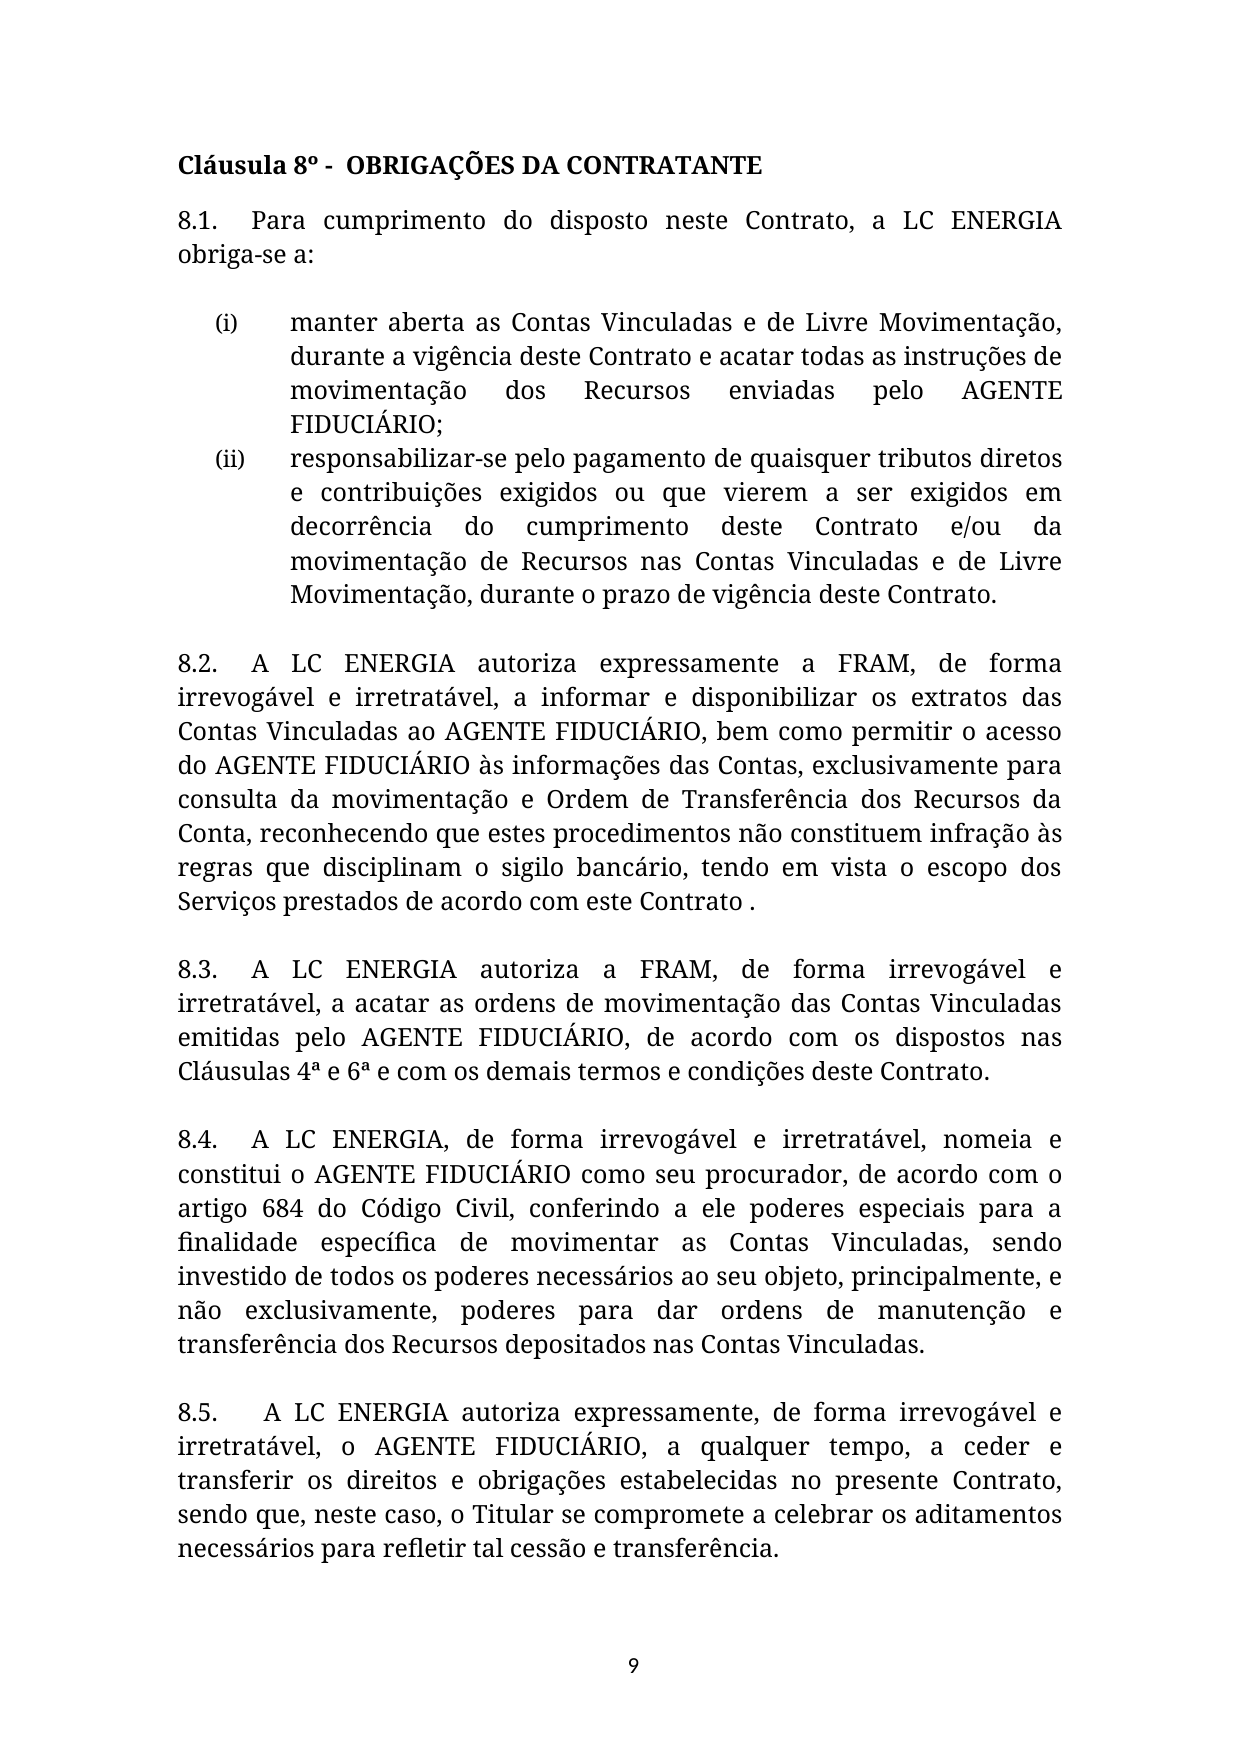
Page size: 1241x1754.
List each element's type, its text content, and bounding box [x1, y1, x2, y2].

list A LC ENERGIA, de forma irrevogável e irretratável, nomeia e constitui o AGENTE FIDUCIÁRIO como seu procurador, de acordo com o artigo 684 do Código Civil, conferindo a ele poderes especiais para a finalidade específica de movimentar as Contas Vinculadas, sendo investido de todos os poderes necessários ao seu objeto, principalmente, e não exclusivamente, poderes para dar ordens de manutenção e transferência dos Recursos depositados nas Contas Vinculadas. [177, 1122, 1063, 1361]
list responsabilizar-se pelo pagamento de quaisquer tributos diretos e contribuições exigidos ou que vierem a ser exigidos em decorrência do cumprimento deste Contrato e/ou da movimentação de Recursos nas Contas Vinculadas e de Livre Movimentação, durante o prazo de vigência deste Contrato. [215, 441, 1063, 611]
list Para cumprimento do disposto neste Contrato, a LC ENERGIA obriga-se a: [177, 202, 1063, 271]
list manter aberta as Contas Vinculadas e de Livre Movimentação, durante a vigência deste Contrato e acatar todas as instruções de movimentação dos Recursos enviadas pelo AGENTE FIDUCIÁRIO; [215, 305, 1063, 441]
list A LC ENERGIA autoriza a FRAM, de forma irrevogável e irretratável, a acatar as ordens de movimentação das Contas Vinculadas emitidas pelo AGENTE FIDUCIÁRIO, de acordo com os dispostos nas Cláusulas 4ª e 6ª e com os demais termos e condições deste Contrato. [177, 952, 1063, 1088]
list A LC ENERGIA autoriza expressamente a FRAM, de forma irrevogável e irretratável, a informar e disponibilizar os extratos das Contas Vinculadas ao AGENTE FIDUCIÁRIO, bem como permitir o acesso do AGENTE FIDUCIÁRIO às informações das Contas, exclusivamente para consulta da movimentação e Ordem de Transferência dos Recursos da Conta, reconhecendo que estes procedimentos não constituem infração às regras que disciplinam o sigilo bancário, tendo em vista o escopo dos Serviços prestados de acordo com este Contrato . [177, 645, 1063, 918]
list A LC ENERGIA autoriza expressamente, de forma irrevogável e irretratável, o AGENTE FIDUCIÁRIO, a qualquer tempo, a ceder e transferir os direitos e obrigações estabelecidas no presente Contrato, sendo que, neste caso, o Titular se compromete a celebrar os aditamentos necessários para refletir tal cessão e transferência. [177, 1395, 1063, 1565]
list OBRIGAÇÕES DA CONTRATANTE [177, 148, 1063, 182]
